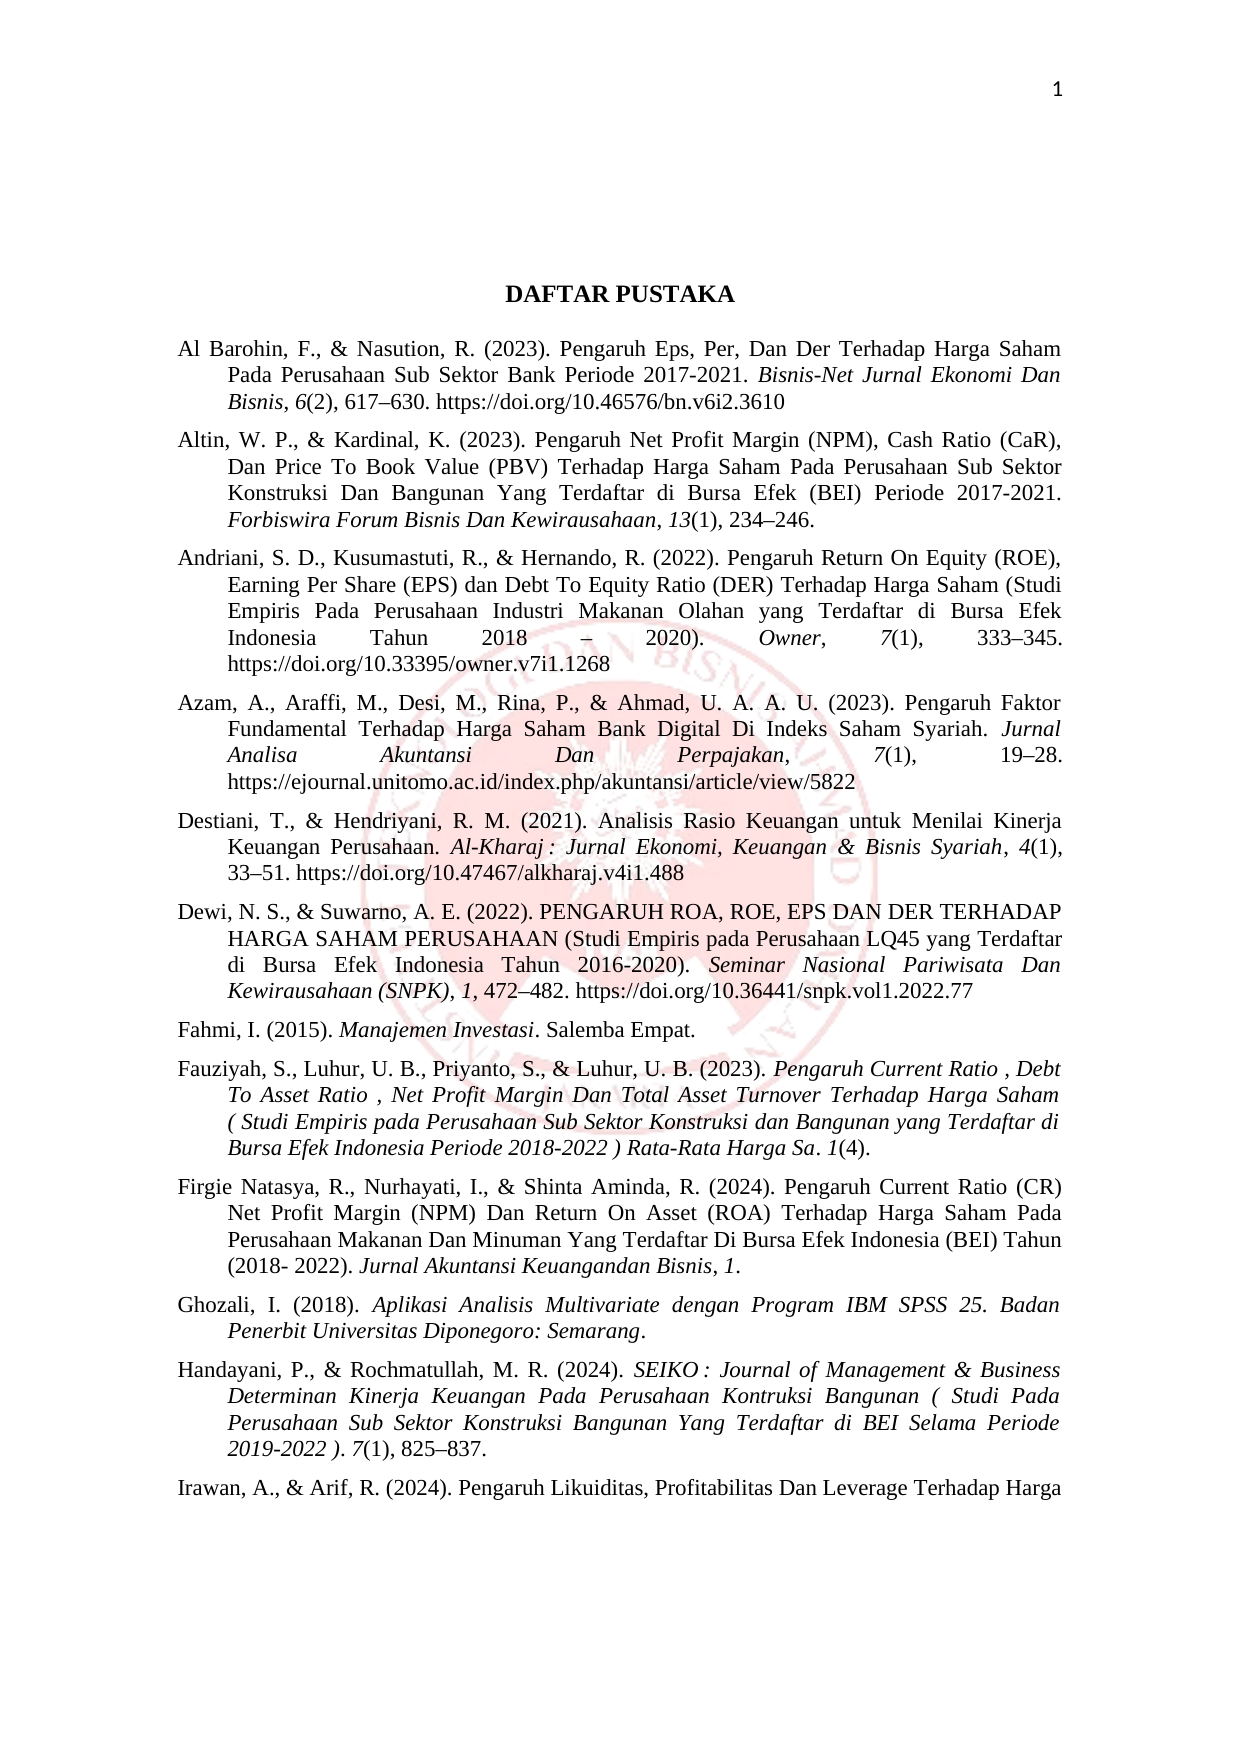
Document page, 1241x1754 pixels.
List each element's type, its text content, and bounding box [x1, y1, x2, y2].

text Handayani, P., & Rochmatullah, M. R. (2024). SEIKO : Journal of Management & Business Determinan Kinerja Keuangan Pada Perusahaan Kontruksi Bangunan ( Studi Pada Perusahaan Sub Sektor Konstruksi Bangunan Yang Terdaftar di BEI Selama Periode 2019-2022 ). 7(1), 825–837. [177, 1356, 1063, 1461]
list DAFTAR PUSTAKA [177, 279, 1063, 308]
text Al Barohin, F., & Nasution, R. (2023). Pengaruh Eps, Per, Dan Der Terhadap Harga Saham Pada Perusahaan Sub Sektor Bank Periode 2017-2021. Bisnis-Net Jurnal Ekonomi Dan Bisnis, 6(2), 617–630. https://doi.org/10.46576/bn.v6i2.3610 [177, 335, 1063, 414]
text Azam, A., Araffi, M., Desi, M., Rina, P., & Ahmad, U. A. A. U. (2023). Pengaruh Faktor Fundamental Terhadap Harga Saham Bank Digital Di Indeks Saham Syariah. Jurnal Analisa Akuntansi Dan Perpajakan, 7(1), 19–28. https://ejournal.unitomo.ac.id/index.php/akuntansi/article/view/5822 [177, 689, 1063, 794]
text Ghozali, I. (2018). Aplikasi Analisis Multivariate dengan Program IBM SPSS 25. Badan Penerbit Universitas Diponegoro: Semarang. [177, 1291, 1063, 1343]
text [177, 1474, 1063, 1500]
text Firgie Natasya, R., Nurhayati, I., & Shinta Aminda, R. (2024). Pengaruh Current Ratio (CR) Net Profit Margin (NPM) Dan Return On Asset (ROA) Terhadap Harga Saham Pada Perusahaan Makanan Dan Minuman Yang Terdaftar Di Bursa Efek Indonesia (BEI) Tahun (2018- 2022). Jurnal Akuntansi Keuangandan Bisnis, 1. [177, 1173, 1063, 1278]
text Fahmi, I. (2015). Manajemen Investasi. Salemba Empat. [177, 1016, 1063, 1042]
text Altin, W. P., & Kardinal, K. (2023). Pengaruh Net Profit Margin (NPM), Cash Ratio (CaR), Dan Price To Book Value (PBV) Terhadap Harga Saham Pada Perusahaan Sub Sektor Konstruksi Dan Bangunan Yang Terdaftar di Bursa Efek (BEI) Periode 2017-2021. Forbiswira Forum Bisnis Dan Kewirausahaan, 13(1), 234–246. [177, 427, 1063, 532]
text Andriani, S. D., Kusumastuti, R., & Hernando, R. (2022). Pengaruh Return On Equity (ROE), Earning Per Share (EPS) dan Debt To Equity Ratio (DER) Terhadap Harga Saham (Studi Empiris Pada Perusahaan Industri Makanan Olahan yang Terdaftar di Bursa Efek Indonesia Tahun 2018 – 2020). Owner, 7(1), 333–345. https://doi.org/10.33395/owner.v7i1.1268 [177, 544, 1063, 676]
text Fauziyah, S., Luhur, U. B., Priyanto, S., & Luhur, U. B. (2023). Pengaruh Current Ratio , Debt To Asset Ratio , Net Profit Margin Dan Total Asset Turnover Terhadap Harga Saham ( Studi Empiris pada Perusahaan Sub Sektor Konstruksi dan Bangunan yang Terdaftar di Bursa Efek Indonesia Periode 2018-2022 ) Rata-Rata Harga Sa. 1(4). [177, 1055, 1063, 1160]
text Destiani, T., & Hendriyani, R. M. (2021). Analisis Rasio Keuangan untuk Menilai Kinerja Keuangan Perusahaan. Al-Kharaj : Jurnal Ekonomi, Keuangan & Bisnis Syariah, 4(1), 33–51. https://doi.org/10.47467/alkharaj.v4i1.488 [177, 807, 1063, 886]
text Dewi, N. S., & Suwarno, A. E. (2022). PENGARUH ROA, ROE, EPS DAN DER TERHADAP HARGA SAHAM PERUSAHAAN (Studi Empiris pada Perusahaan LQ45 yang Terdaftar di Bursa Efek Indonesia Tahun 2016-2020). Seminar Nasional Pariwisata Dan Kewirausahaan (SNPK), 1, 472–482. https://doi.org/10.36441/snpk.vol1.2022.77 [177, 898, 1063, 1004]
